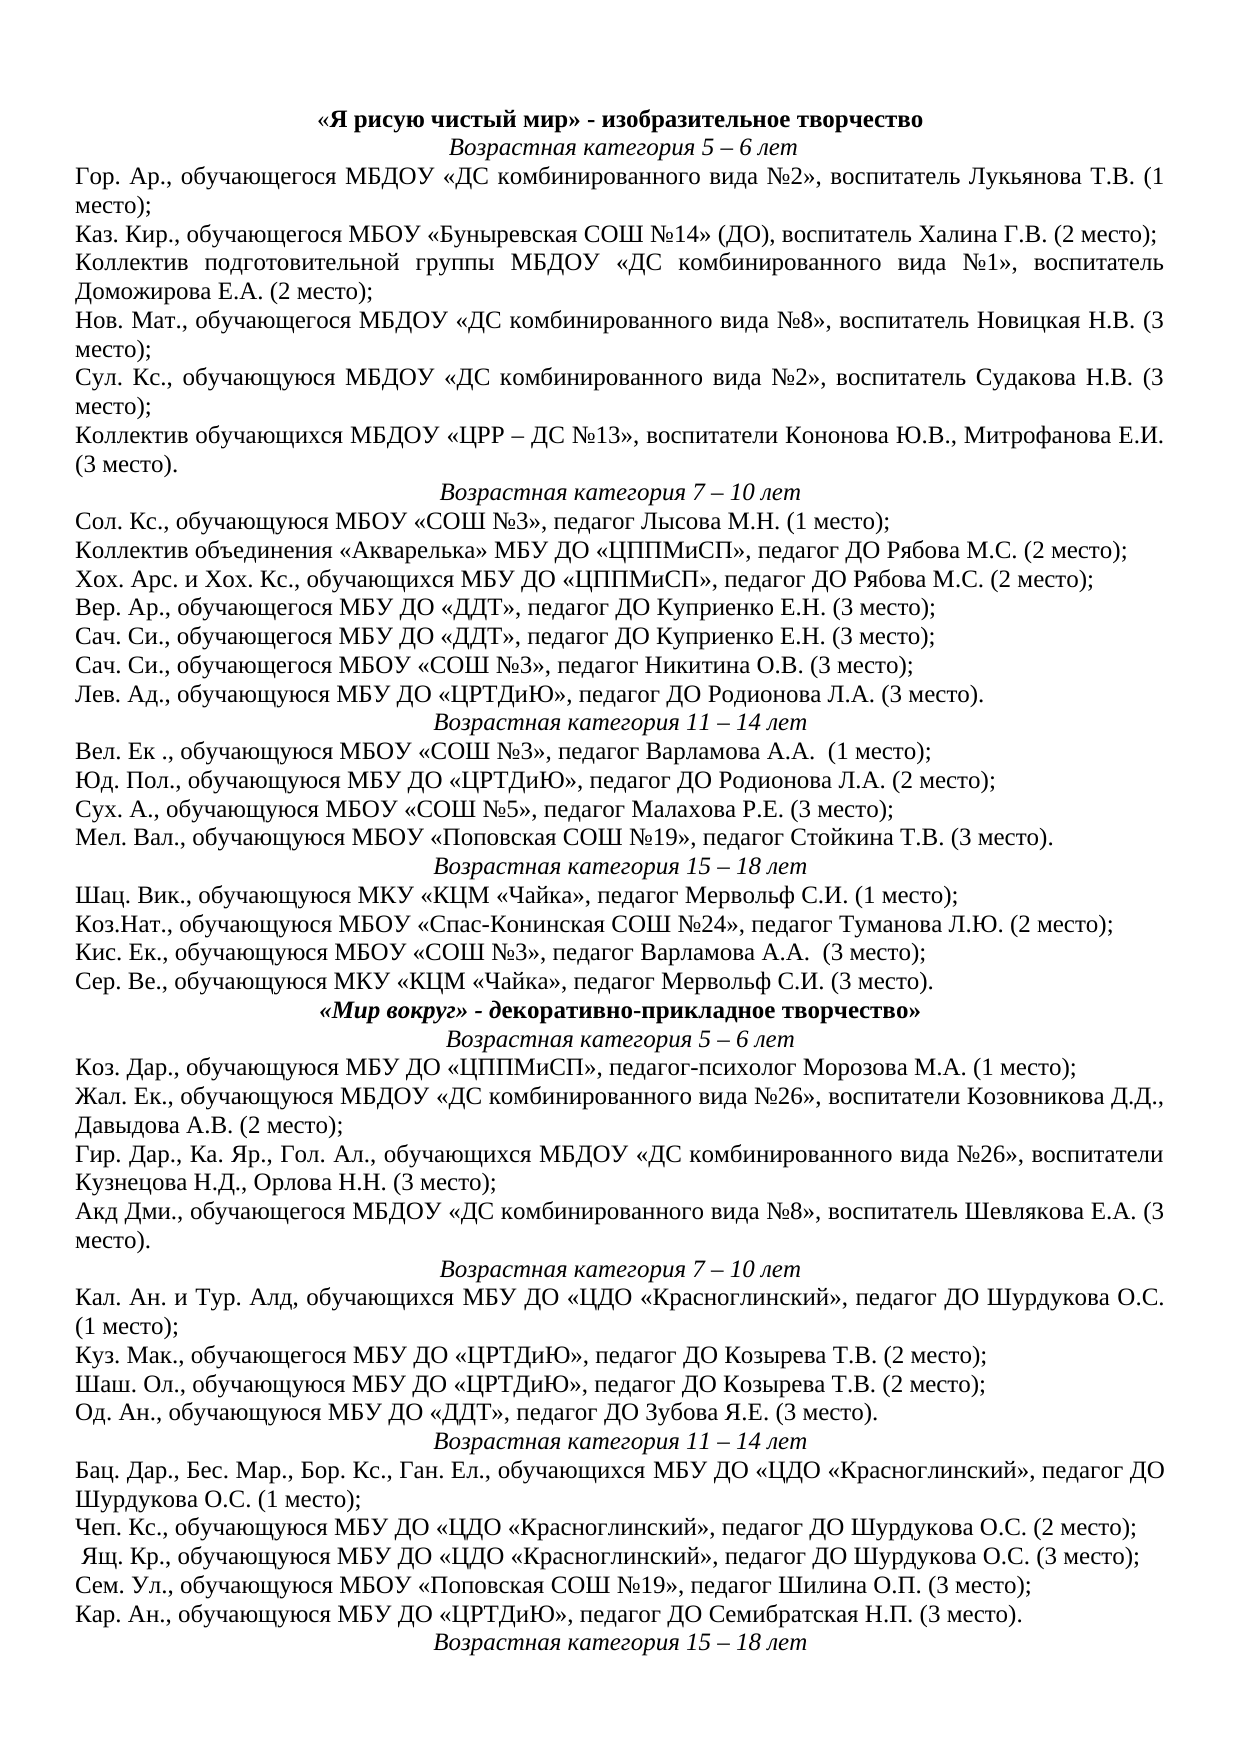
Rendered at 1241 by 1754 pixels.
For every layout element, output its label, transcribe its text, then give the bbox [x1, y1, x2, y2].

text Возрастная категория 5 – 6 лет [75, 132, 1165, 161]
text Бац. Дар., Бес. Мар., Бор. Кс., Ган. Ел., обучающихся МБУ ДО «ЦДО «Красноглинский», педагог ДО Шурдукова О.С. (1 место); [75, 1455, 1165, 1512]
text Сол. Кс., обучающуюся МБОУ «СОШ №3», педагог Лысова М.Н. (1 место); [75, 506, 1165, 535]
text Хох. Арс. и Хох. Кс., обучающихся МБУ ДО «ЦППМиСП», педагог ДО Рябова М.С. (2 место); [75, 564, 1165, 592]
text Сач. Си., обучающегося МБОУ «СОШ №3», педагог Никитина О.В. (3 место); [75, 650, 1165, 679]
text Вел. Ек ., обучающуюся МБОУ «СОШ №3», педагог Варламова А.А. (1 место); [75, 736, 1165, 765]
text Возрастная категория 11 – 14 лет [75, 707, 1165, 736]
text Од. Ан., обучающуюся МБУ ДО «ДДТ», педагог ДО Зубова Я.Е. (3 место). [75, 1397, 1165, 1426]
text Сул. Кс., обучающуюся МБДОУ «ДС комбинированного вида №2», воспитатель Судакова Н.В. (3 место); [75, 362, 1165, 420]
text Кал. Ан. и Тур. Алд, обучающихся МБУ ДО «ЦДО «Красноглинский», педагог ДО Шурдукова О.С. (1 место); [75, 1282, 1165, 1340]
text Возрастная категория 5 – 6 лет [75, 1024, 1165, 1052]
text Коллектив подготовительной группы МБДОУ «ДС комбинированного вида №1», воспитатель Доможирова Е.А. (2 место); [75, 247, 1165, 305]
text Куз. Мак., обучающегося МБУ ДО «ЦРТДиЮ», педагог ДО Козырева Т.В. (2 место); [75, 1340, 1165, 1369]
text Сух. А., обучающуюся МБОУ «СОШ №5», педагог Малахова Р.Е. (3 место); [75, 794, 1165, 822]
text Ящ. Кр., обучающуюся МБУ ДО «ЦДО «Красноглинский», педагог ДО Шурдукова О.С. (3 место); [75, 1541, 1165, 1570]
text Коллектив обучающихся МБДОУ «ЦРР – ДС №13», воспитатели Кононова Ю.В., Митрофанова Е.И. (3 место). [75, 420, 1165, 477]
text Кар. Ан., обучающуюся МБУ ДО «ЦРТДиЮ», педагог ДО Семибратская Н.П. (3 место). [75, 1599, 1165, 1627]
text Кис. Ек., обучающуюся МБОУ «СОШ №3», педагог Варламова А.А. (3 место); [75, 937, 1165, 966]
text Сем. Ул., обучающуюся МБОУ «Поповская СОШ №19», педагог Шилина О.П. (3 место); [75, 1570, 1165, 1599]
text Жал. Ек., обучающуюся МБДОУ «ДС комбинированного вида №26», воспитатели Козовникова Д.Д., Давыдова А.В. (2 место); [75, 1081, 1165, 1139]
text Мел. Вал., обучающуюся МБОУ «Поповская СОШ №19», педагог Стойкина Т.В. (3 место). [75, 822, 1165, 851]
text Сер. Ве., обучающуюся МКУ «КЦМ «Чайка», педагог Мервольф С.И. (3 место). [75, 966, 1165, 995]
text Гор. Ар., обучающегося МБДОУ «ДС комбинированного вида №2», воспитатель Лукьянова Т.В. (1 место); [75, 161, 1165, 219]
text Гир. Дар., Ка. Яр., Гол. Ал., обучающихся МБДОУ «ДС комбинированного вида №26», воспитатели Кузнецова Н.Д., Орлова Н.Н. (3 место); [75, 1139, 1165, 1196]
text Коллектив объединения «Акварелька» МБУ ДО «ЦППМиСП», педагог ДО Рябова М.С. (2 место); [75, 535, 1165, 564]
text Каз. Кир., обучающегося МБОУ «Буныревская СОШ №14» (ДО), воспитатель Халина Г.В. (2 место); [75, 219, 1165, 247]
text «Я рисую чистый мир» - изобразительное творчество [75, 104, 1165, 132]
text Шац. Вик., обучающуюся МКУ «КЦМ «Чайка», педагог Мервольф С.И. (1 место); [75, 880, 1165, 909]
text Коз.Нат., обучающуюся МБОУ «Спас-Конинская СОШ №24», педагог Туманова Л.Ю. (2 место); [75, 909, 1165, 937]
text Шаш. Ол., обучающуюся МБУ ДО «ЦРТДиЮ», педагог ДО Козырева Т.В. (2 место); [75, 1369, 1165, 1397]
text Лев. Ад., обучающуюся МБУ ДО «ЦРТДиЮ», педагог ДО Родионова Л.А. (3 место). [75, 679, 1165, 707]
text Чеп. Кс., обучающуюся МБУ ДО «ЦДО «Красноглинский», педагог ДО Шурдукова О.С. (2 место); [75, 1512, 1165, 1541]
text Нов. Мат., обучающегося МБДОУ «ДС комбинированного вида №8», воспитатель Новицкая Н.В. (3 место); [75, 305, 1165, 362]
text Акд Дми., обучающегося МБДОУ «ДС комбинированного вида №8», воспитатель Шевлякова Е.А. (3 место). [75, 1196, 1165, 1254]
text Возрастная категория 11 – 14 лет [75, 1426, 1165, 1455]
text Юд. Пол., обучающуюся МБУ ДО «ЦРТДиЮ», педагог ДО Родионова Л.А. (2 место); [75, 765, 1165, 794]
text «Мир вокруг» - декоративно-прикладное творчество» [75, 995, 1165, 1024]
text Возрастная категория 7 – 10 лет [75, 1254, 1165, 1282]
text Возрастная категория 7 – 10 лет [75, 477, 1165, 506]
text Сач. Си., обучающегося МБУ ДО «ДДТ», педагог ДО Куприенко Е.Н. (3 место); [75, 621, 1165, 650]
text Возрастная категория 15 – 18 лет [75, 1627, 1165, 1656]
text Возрастная категория 15 – 18 лет [75, 851, 1165, 880]
text Вер. Ар., обучающегося МБУ ДО «ДДТ», педагог ДО Куприенко Е.Н. (3 место); [75, 592, 1165, 621]
text Коз. Дар., обучающуюся МБУ ДО «ЦППМиСП», педагог-психолог Морозова М.А. (1 место); [75, 1052, 1165, 1081]
